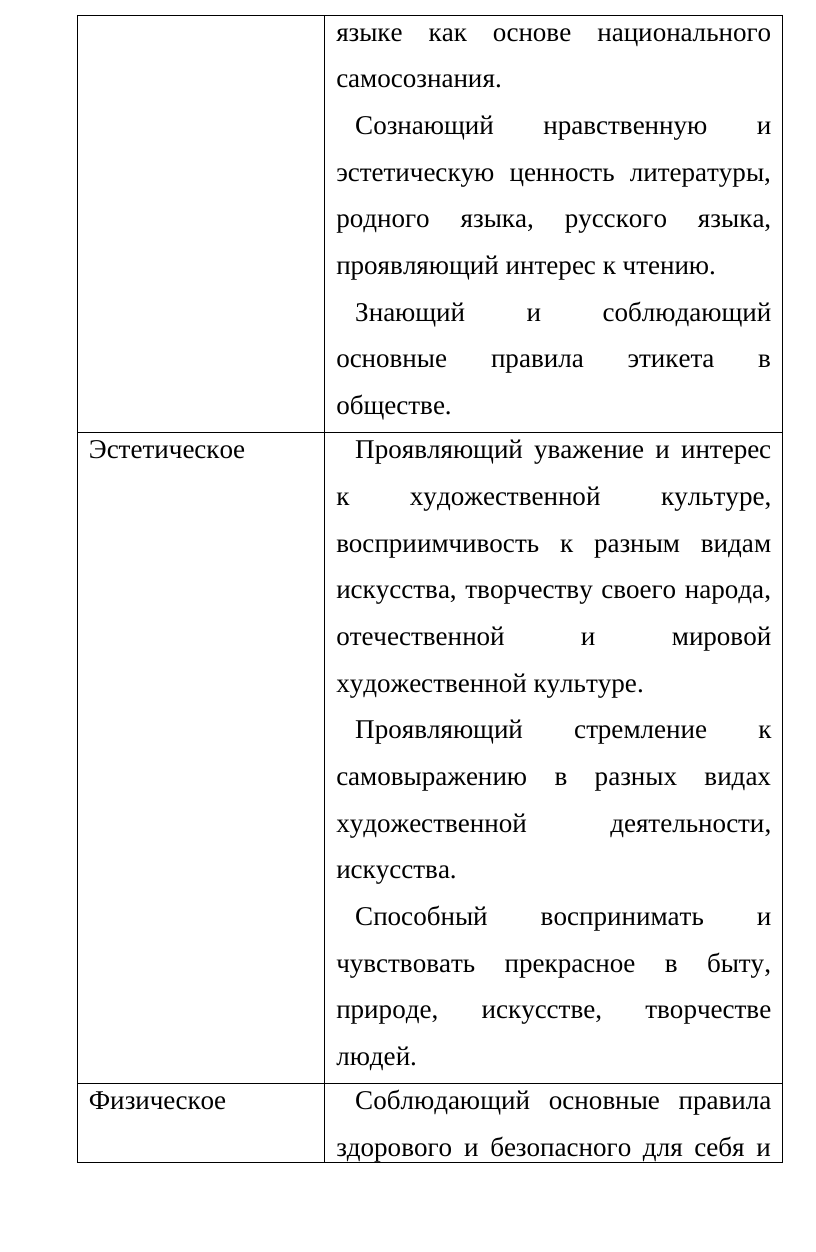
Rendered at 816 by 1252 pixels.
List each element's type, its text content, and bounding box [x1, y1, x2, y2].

table_cell Проявляющий уважение и интерес к художественной культуре, восприимчивость к разным видам искусства, творчеству своего народа, отечественной и мировой художественной культуре. Проявляющий стремление к самовыражению в разных видах художественной деятельности, искусства. Способный воспринимать и чувствовать прекрасное в быту, природе, искусстве, творчестве людей. [325, 433, 782, 1083]
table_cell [78, 16, 324, 432]
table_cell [325, 16, 782, 432]
table_cell Физическое [78, 1084, 324, 1162]
table_cell Эстетическое [78, 433, 324, 1083]
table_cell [325, 1084, 782, 1162]
